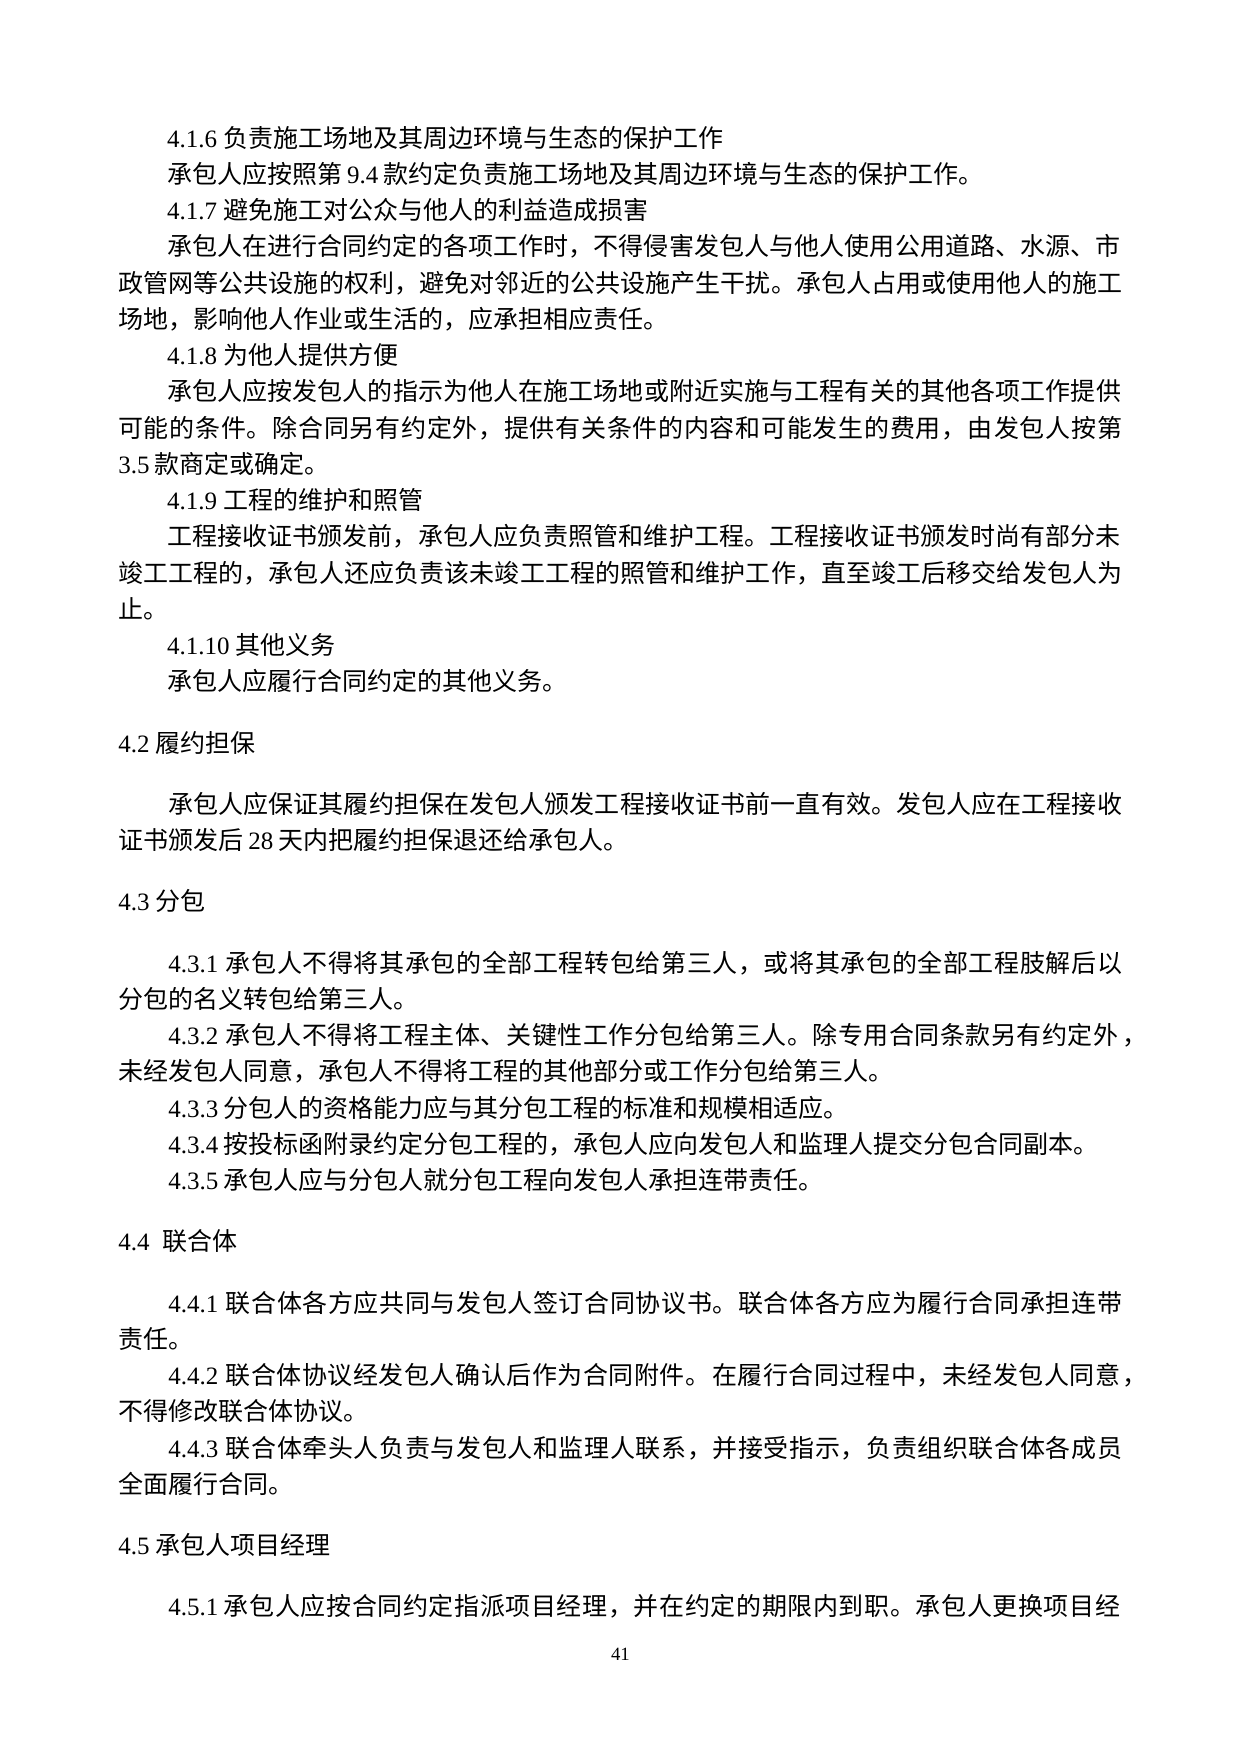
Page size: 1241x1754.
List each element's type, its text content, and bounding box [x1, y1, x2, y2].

text 4.4.3 联合体牵头人负责与发包人和监理人联系，并接受指示，负责组织联合体各成员全面履行合同。 [118, 1428, 1122, 1501]
text 工程接收证书颁发前，承包人应负责照管和维护工程。工程接收证书颁发时尚有部分未竣工工程的，承包人还应负责该未竣工工程的照管和维护工作，直至竣工后移交给发包人为止。 [118, 517, 1122, 626]
text 4.5 承包人项目经理 [118, 1526, 1122, 1562]
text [118, 1587, 1122, 1623]
text 4.3 分包 [118, 882, 1122, 918]
text 承包人应履行合同约定的其他义务。 [118, 662, 1122, 698]
text 4.1.7 避免施工对公众与他人的利益造成损害 [118, 191, 1122, 227]
text 4.4 联合体 [118, 1222, 1122, 1258]
text 4.3.1 承包人不得将其承包的全部工程转包给第三人，或将其承包的全部工程肢解后以分包的名义转包给第三人。 [118, 943, 1122, 1016]
text 4.4.1 联合体各方应共同与发包人签订合同协议书。联合体各方应为履行合同承担连带责任。 [118, 1283, 1122, 1356]
text 4.2 履约担保 [118, 723, 1122, 759]
text 4.1.8 为他人提供方便 [118, 336, 1122, 372]
text 4.4.2 联合体协议经发包人确认后作为合同附件。在履行合同过程中，未经发包人同意，不得修改联合体协议。 [118, 1356, 1122, 1428]
text 承包人应按发包人的指示为他人在施工场地或附近实施与工程有关的其他各项工作提供可能的条件。除合同另有约定外，提供有关条件的内容和可能发生的费用，由发包人按第3.5款商定或确定。 [118, 372, 1122, 481]
text 4.3.3分包人的资格能力应与其分包工程的标准和规模相适应。 [118, 1088, 1122, 1124]
text 4.1.9 工程的维护和照管 [118, 481, 1122, 517]
text 4.1.6 负责施工场地及其周边环境与生态的保护工作 [118, 118, 1122, 154]
text 承包人应按照第9.4款约定负责施工场地及其周边环境与生态的保护工作。 [118, 154, 1122, 191]
text 4.3.5承包人应与分包人就分包工程向发包人承担连带责任。 [118, 1161, 1122, 1197]
text 承包人应保证其履约担保在发包人颁发工程接收证书前一直有效。发包人应在工程接收证书颁发后28天内把履约担保退还给承包人。 [118, 784, 1122, 857]
text 4.3.4按投标函附录约定分包工程的，承包人应向发包人和监理人提交分包合同副本。 [118, 1124, 1122, 1161]
text 承包人在进行合同约定的各项工作时，不得侵害发包人与他人使用公用道路、水源、市政管网等公共设施的权利，避免对邻近的公共设施产生干扰。承包人占用或使用他人的施工场地，影响他人作业或生活的，应承担相应责任。 [118, 227, 1122, 336]
text 4.3.2 承包人不得将工程主体、关键性工作分包给第三人。除专用合同条款另有约定外，未经发包人同意，承包人不得将工程的其他部分或工作分包给第三人。 [118, 1016, 1122, 1088]
text 4.1.10 其他义务 [118, 626, 1122, 662]
